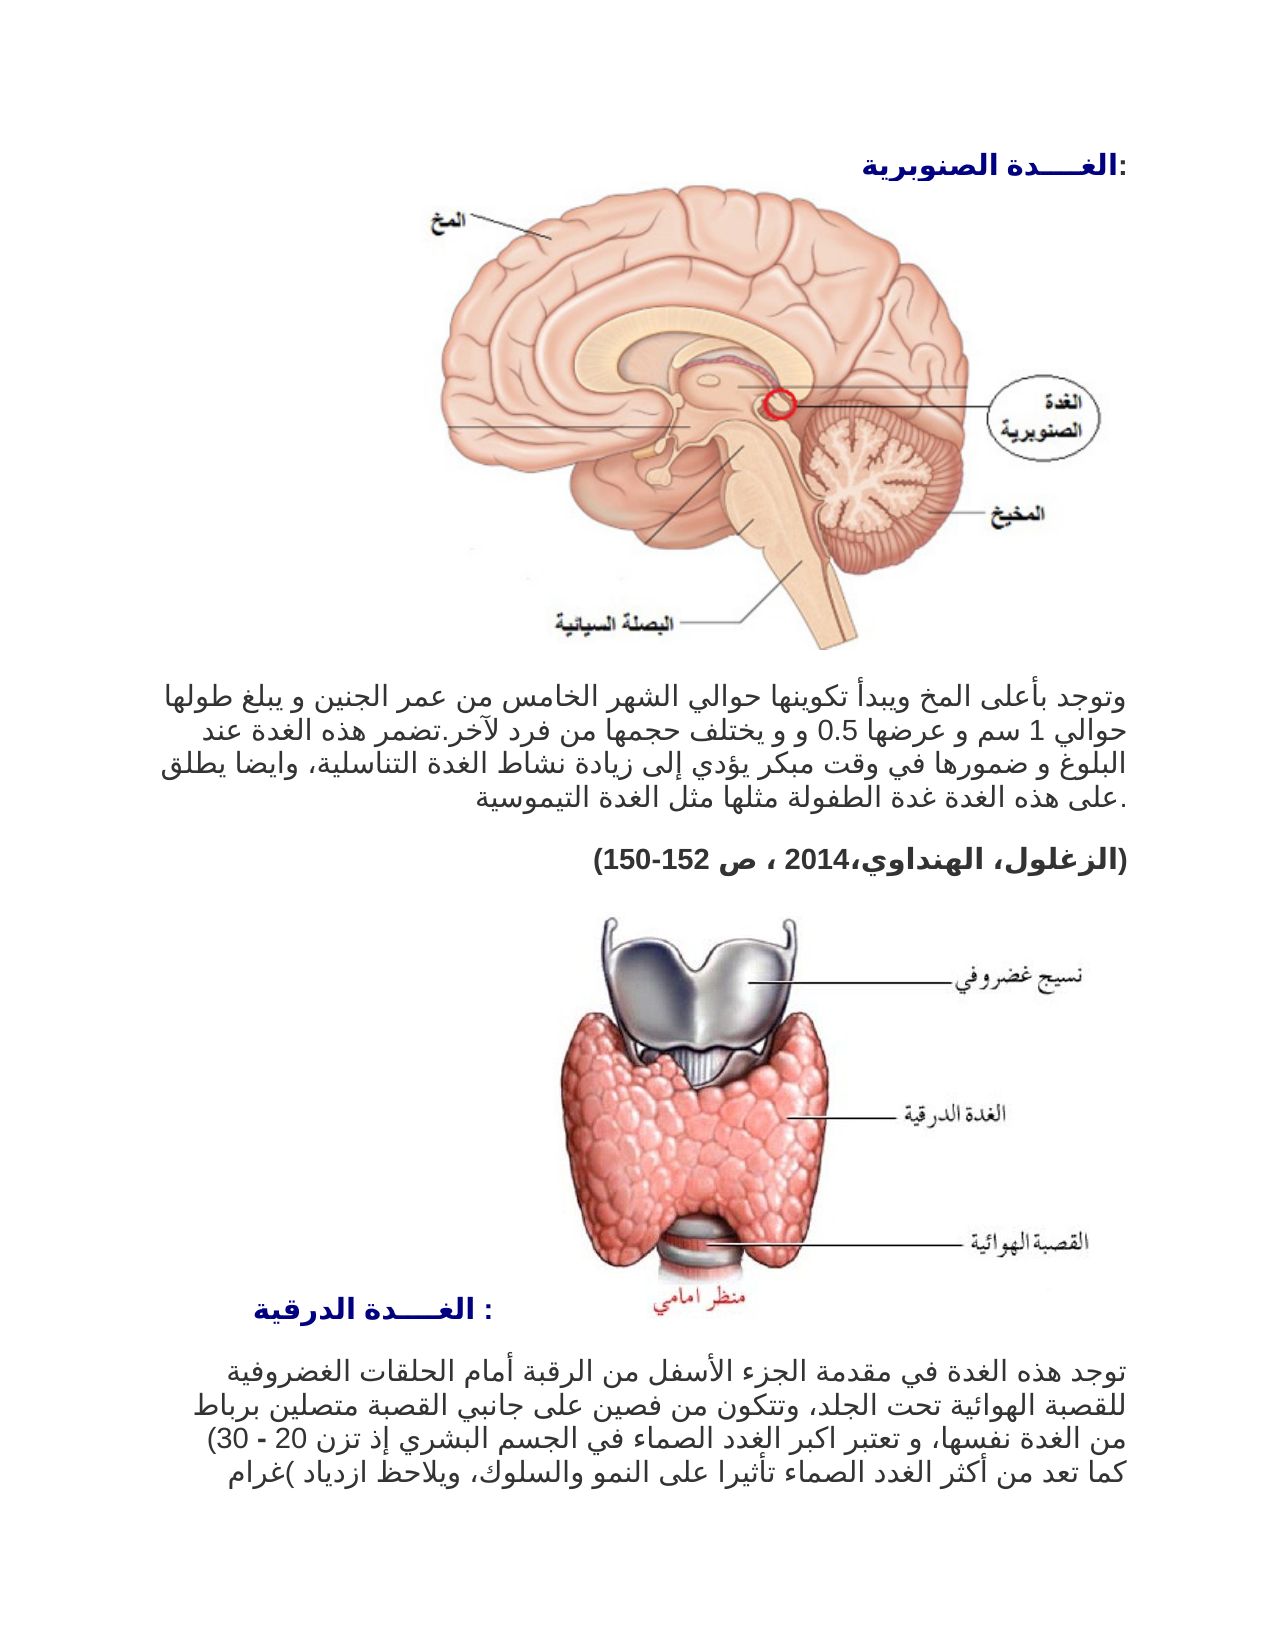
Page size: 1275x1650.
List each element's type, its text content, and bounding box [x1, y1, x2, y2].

text وتوجد بأعلى المخ ويبدأ تكوينها حوالي الشهر الخامس من عمر الجنين و يبلغ طولها حوالي 1 سم و عرضها 0.5 و و يختلف حجمها من فرد لآخر.تضمر هذه الغدة عند البلوغ و ضمورها في وقت مبكر يؤدي إلى زيادة نشاط الغدة التناسلية، وايضا يطلق على هذه الغدة غدة الطفولة مثلها مثل الغدة التيموسية. [148, 679, 1127, 813]
picture [492, 905, 1128, 1319]
picture [345, 181, 1128, 650]
text (الزغلول، الهنداوي،2014 ، ص 152-150) [148, 842, 1127, 876]
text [148, 1354, 1127, 1488]
